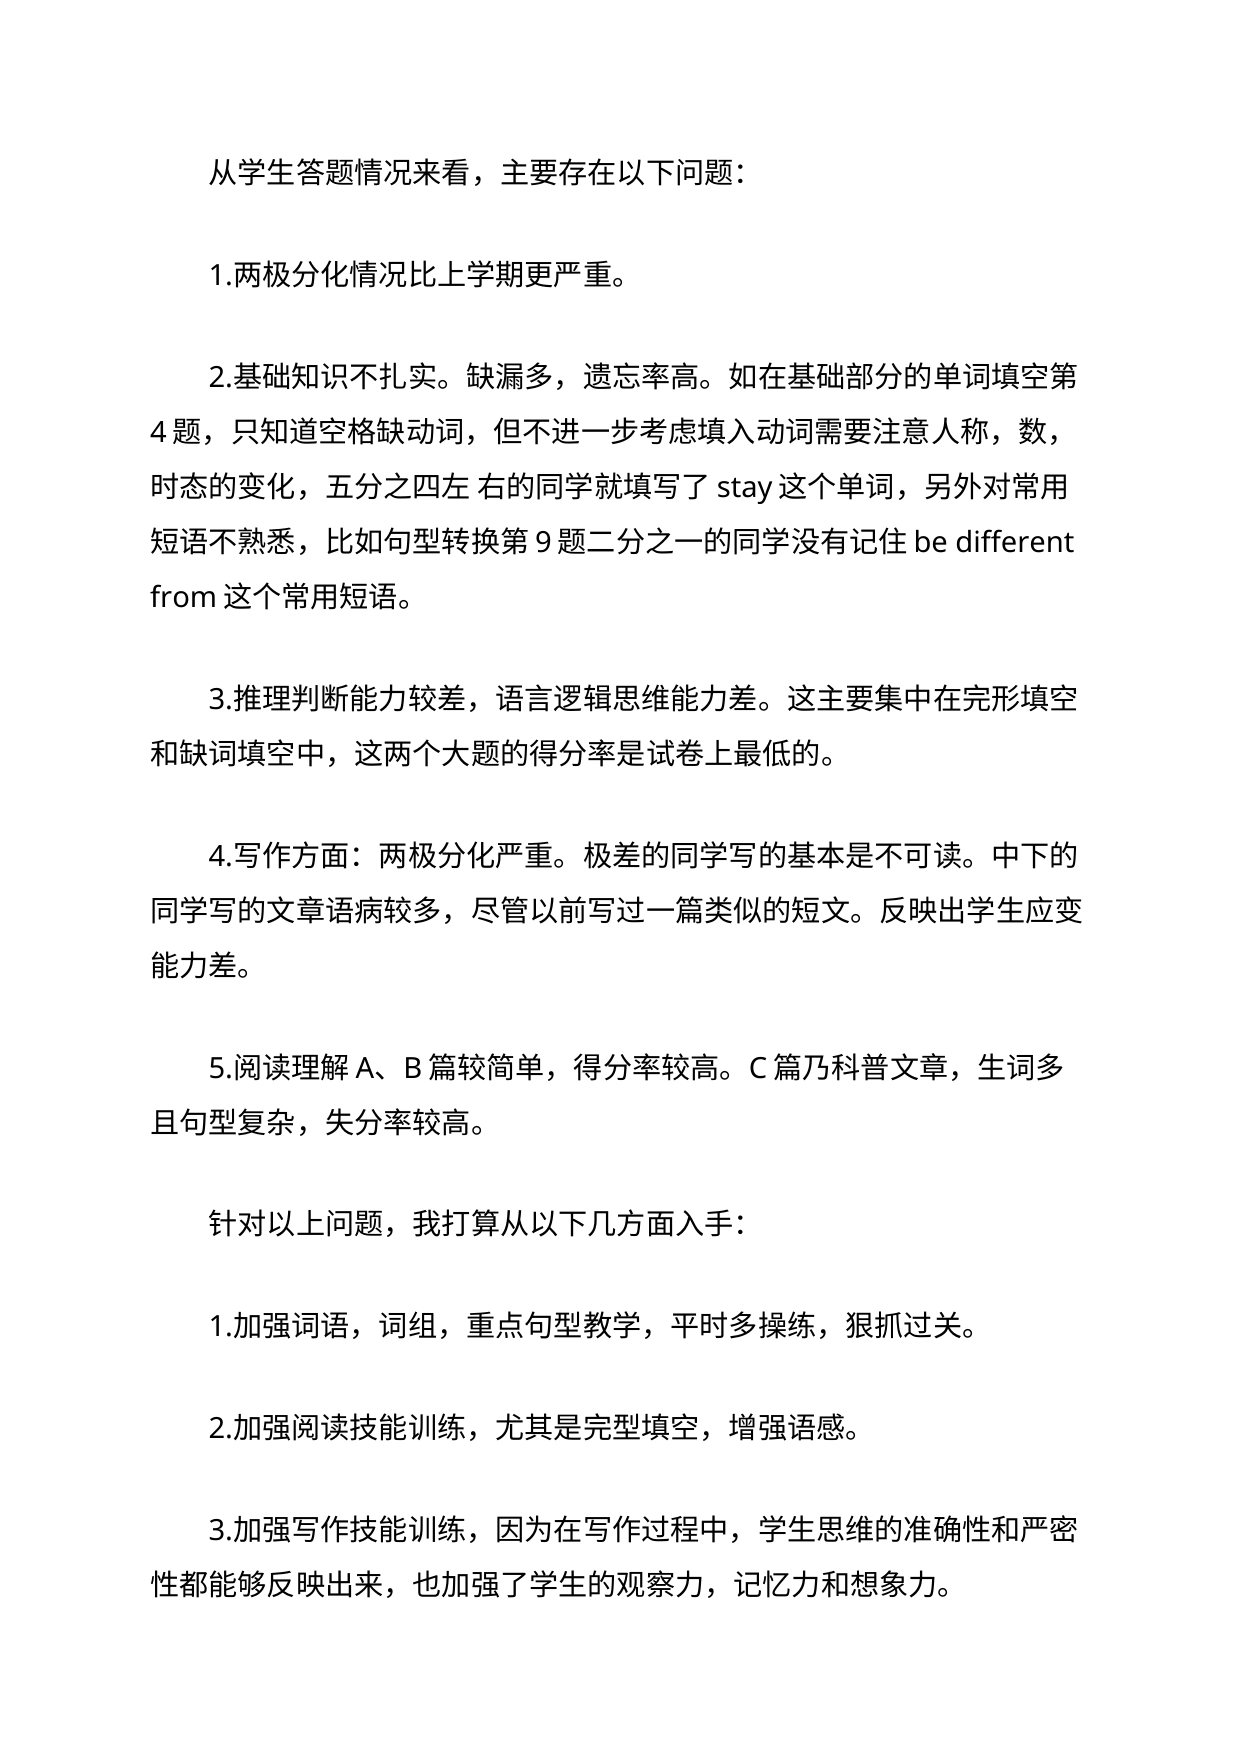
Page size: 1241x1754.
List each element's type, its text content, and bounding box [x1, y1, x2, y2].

text 5.阅读理解A、B篇较简单，得分率较高。C篇乃科普文章，生词多且句型复杂，失分率较高。 [150, 1044, 1090, 1141]
text 从学生答题情况来看，主要存在以下问题： [150, 150, 1090, 192]
text 3.加强写作技能训练，因为在写作过程中，学生思维的准确性和严密性都能够反映出来，也加强了学生的观察力，记忆力和想象力。 [150, 1507, 1090, 1604]
text 3.推理判断能力较差，语言逻辑思维能力差。这主要集中在完形填空和缺词填空中，这两个大题的得分率是试卷上最低的。 [150, 676, 1090, 773]
text 针对以上问题，我打算从以下几方面入手： [150, 1201, 1090, 1243]
text 1.两极分化情况比上学期更严重。 [150, 252, 1090, 294]
text 4.写作方面：两极分化严重。极差的同学写的基本是不可读。中下的同学写的文章语病较多，尽管以前写过一篇类似的短文。反映出学生应变能力差。 [150, 832, 1090, 985]
text 2.基础知识不扎实。缺漏多，遗忘率高。如在基础部分的单词填空第4题，只知道空格缺动词，但不进一步考虑填入动词需要注意人称，数，时态的变化，五分之四左 右的同学就填写了stay这个单词，另外对常用短语不熟悉，比如句型转换第9题二分之一的同学没有记住be different from这个常用短语。 [150, 354, 1090, 616]
text 1.加强词语，词组，重点句型教学，平时多操练，狠抓过关。 [150, 1303, 1090, 1345]
text 2.加强阅读技能训练，尤其是完型填空，增强语感。 [150, 1405, 1090, 1447]
